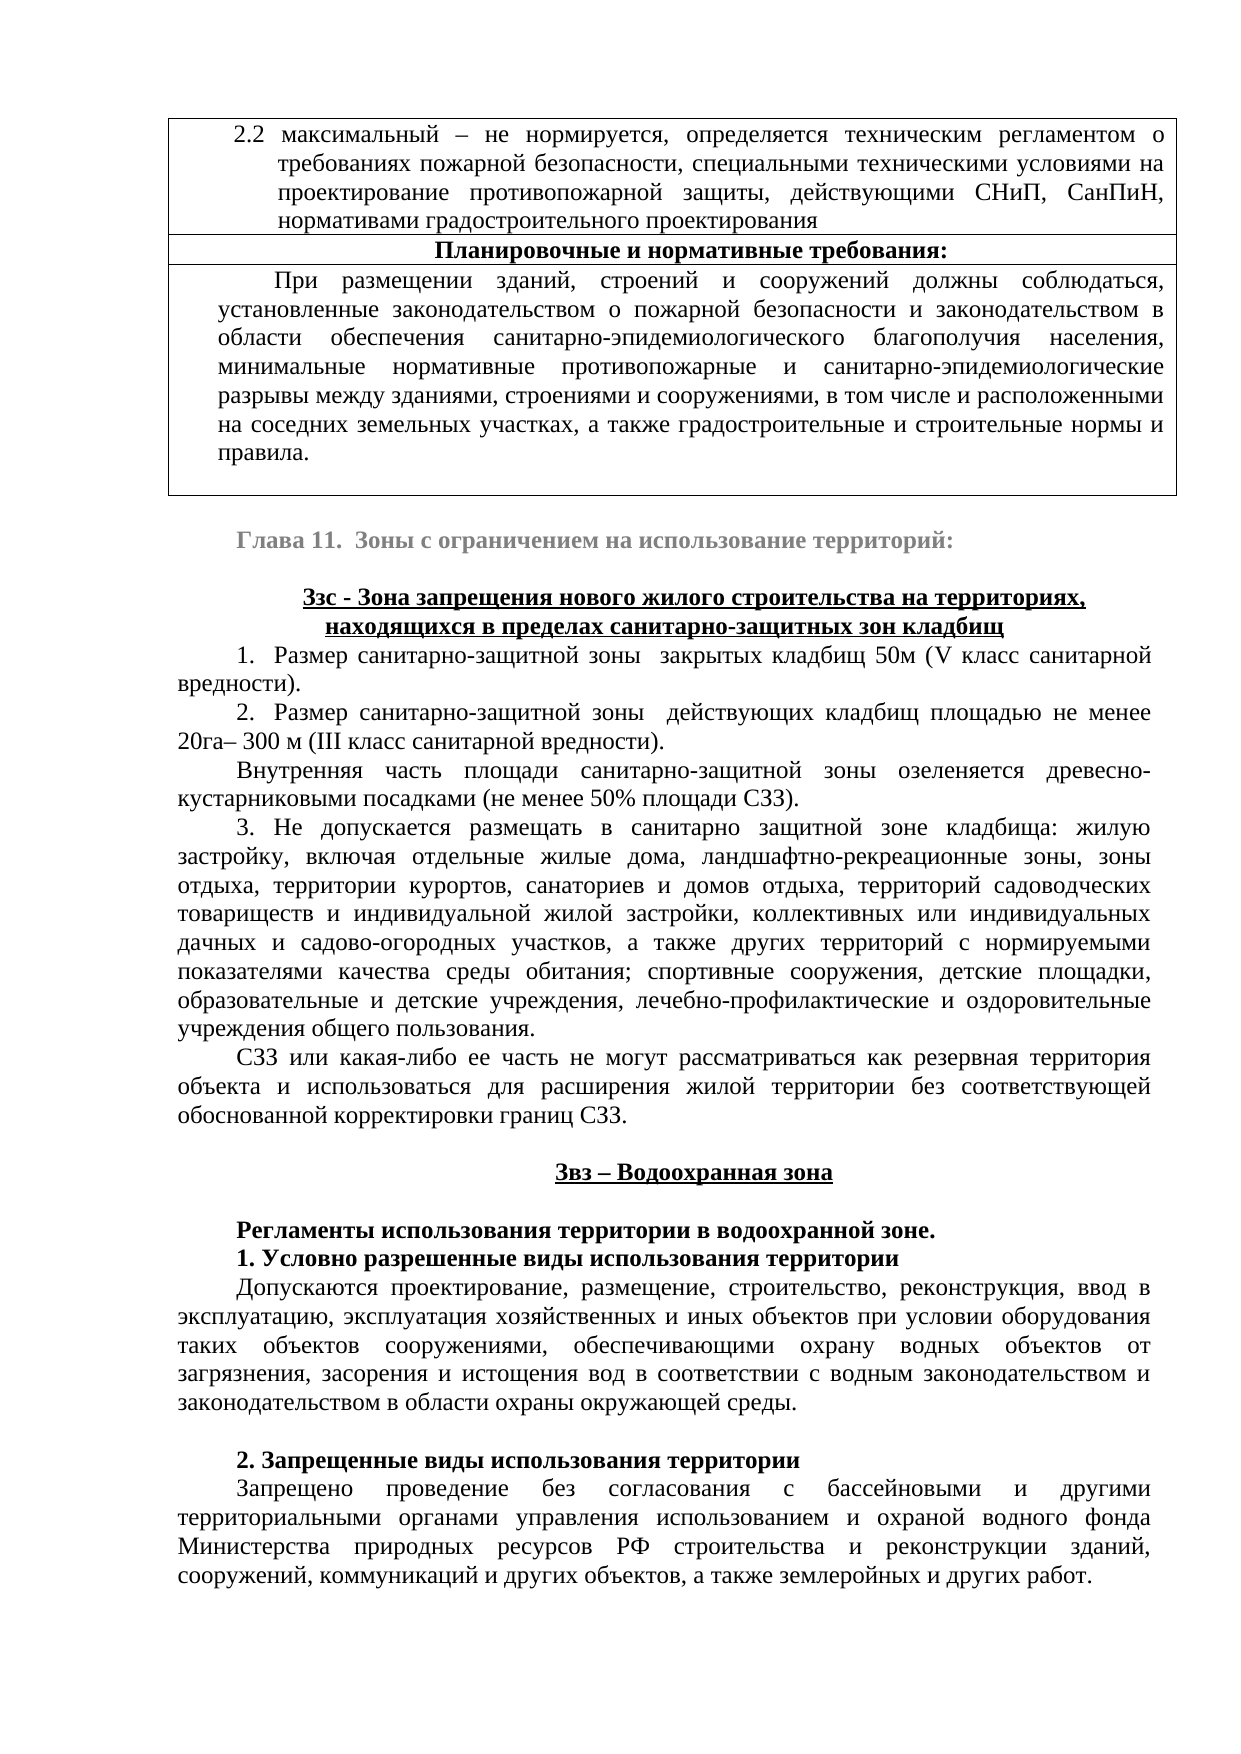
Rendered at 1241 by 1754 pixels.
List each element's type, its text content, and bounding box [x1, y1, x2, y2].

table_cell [169, 119, 1176, 234]
text Запрещено проведение без согласования с бассейновыми и другими территориальными органами управления использованием и охраной водного фонда Министерства природных ресурсов РФ строительства и реконструкции зданий, сооружений, коммуникаций и других объектов, а также землеройных и других работ. [177, 1473, 1152, 1588]
text Внутренняя часть площади санитарно-защитной зоны озеленяется древесно-кустарниковыми посадками (не менее 50% площади СЗЗ). [177, 755, 1152, 812]
text СЗЗ или какая-либо ее часть не могут рассматриваться как резервная территория объекта и использоваться для расширения жилой территории без соответствующей обоснованной корректировки границ СЗЗ. [177, 1042, 1152, 1128]
text Допускаются проектирование, размещение, строительство, реконструкция, ввод в эксплуатацию, эксплуатация хозяйственных и иных объектов при условии оборудования таких объектов сооружениями, обеспечивающими охрану водных объектов от загрязнения, засорения и истощения вод в соответствии с водным законодательством и законодательством в области охраны окружающей среды. [177, 1272, 1152, 1416]
table_cell При размещении зданий, строений и сооружений должны соблюдаться, установленные законодательством о пожарной безопасности и законодательством в области обеспечения санитарно-эпидемиологического благополучия населения, минимальные нормативные противопожарные и санитарно-эпидемиологические разрывы между зданиями, строениями и сооружениями, в том числе и расположенными на соседних земельных участках, а также градостроительные и строительные нормы и правила. [169, 265, 1176, 495]
text Звз – Водоохранная зона [177, 1157, 1152, 1186]
text Регламенты использования территории в водоохранной зоне. [177, 1215, 1152, 1243]
list Размер санитарно-защитной зоны закрытых кладбищ 50м (V класс санитарной вредности). [177, 640, 1152, 697]
text 2. Запрещенные виды использования территории [177, 1445, 1152, 1473]
table_cell Планировочные и нормативные требования: [169, 235, 1176, 264]
list Размер санитарно-защитной зоны действующих кладбищ площадью не менее 20га– (III класс санитарной вредности). [177, 697, 1152, 755]
text 1. Условно разрешенные виды использования территории [177, 1243, 1152, 1272]
text 3. Не допускается размещать в санитарно защитной зоне кладбища: жилую застройку, включая отдельные жилые дома, ландшафтно-рекреационные зоны, зоны отдыха, территории курортов, санаториев и домов отдыха, территорий садоводческих товариществ и индивидуальной жилой застройки, коллективных или индивидуальных дачных и садово-огородных участков, а также других территорий с нормируемыми показателями качества среды обитания; спортивные сооружения, детские площадки, образовательные и детские учреждения, лечебно-профилактические и оздоровительные учреждения общего пользования. [177, 812, 1152, 1042]
text Глава 11. Зоны с ограничением на использование территорий: [177, 525, 1152, 553]
text Ззс - Зона запрещения нового жилого строительства на территориях, находящихся в пределах санитарно-защитных зон кладбищ [177, 582, 1152, 640]
